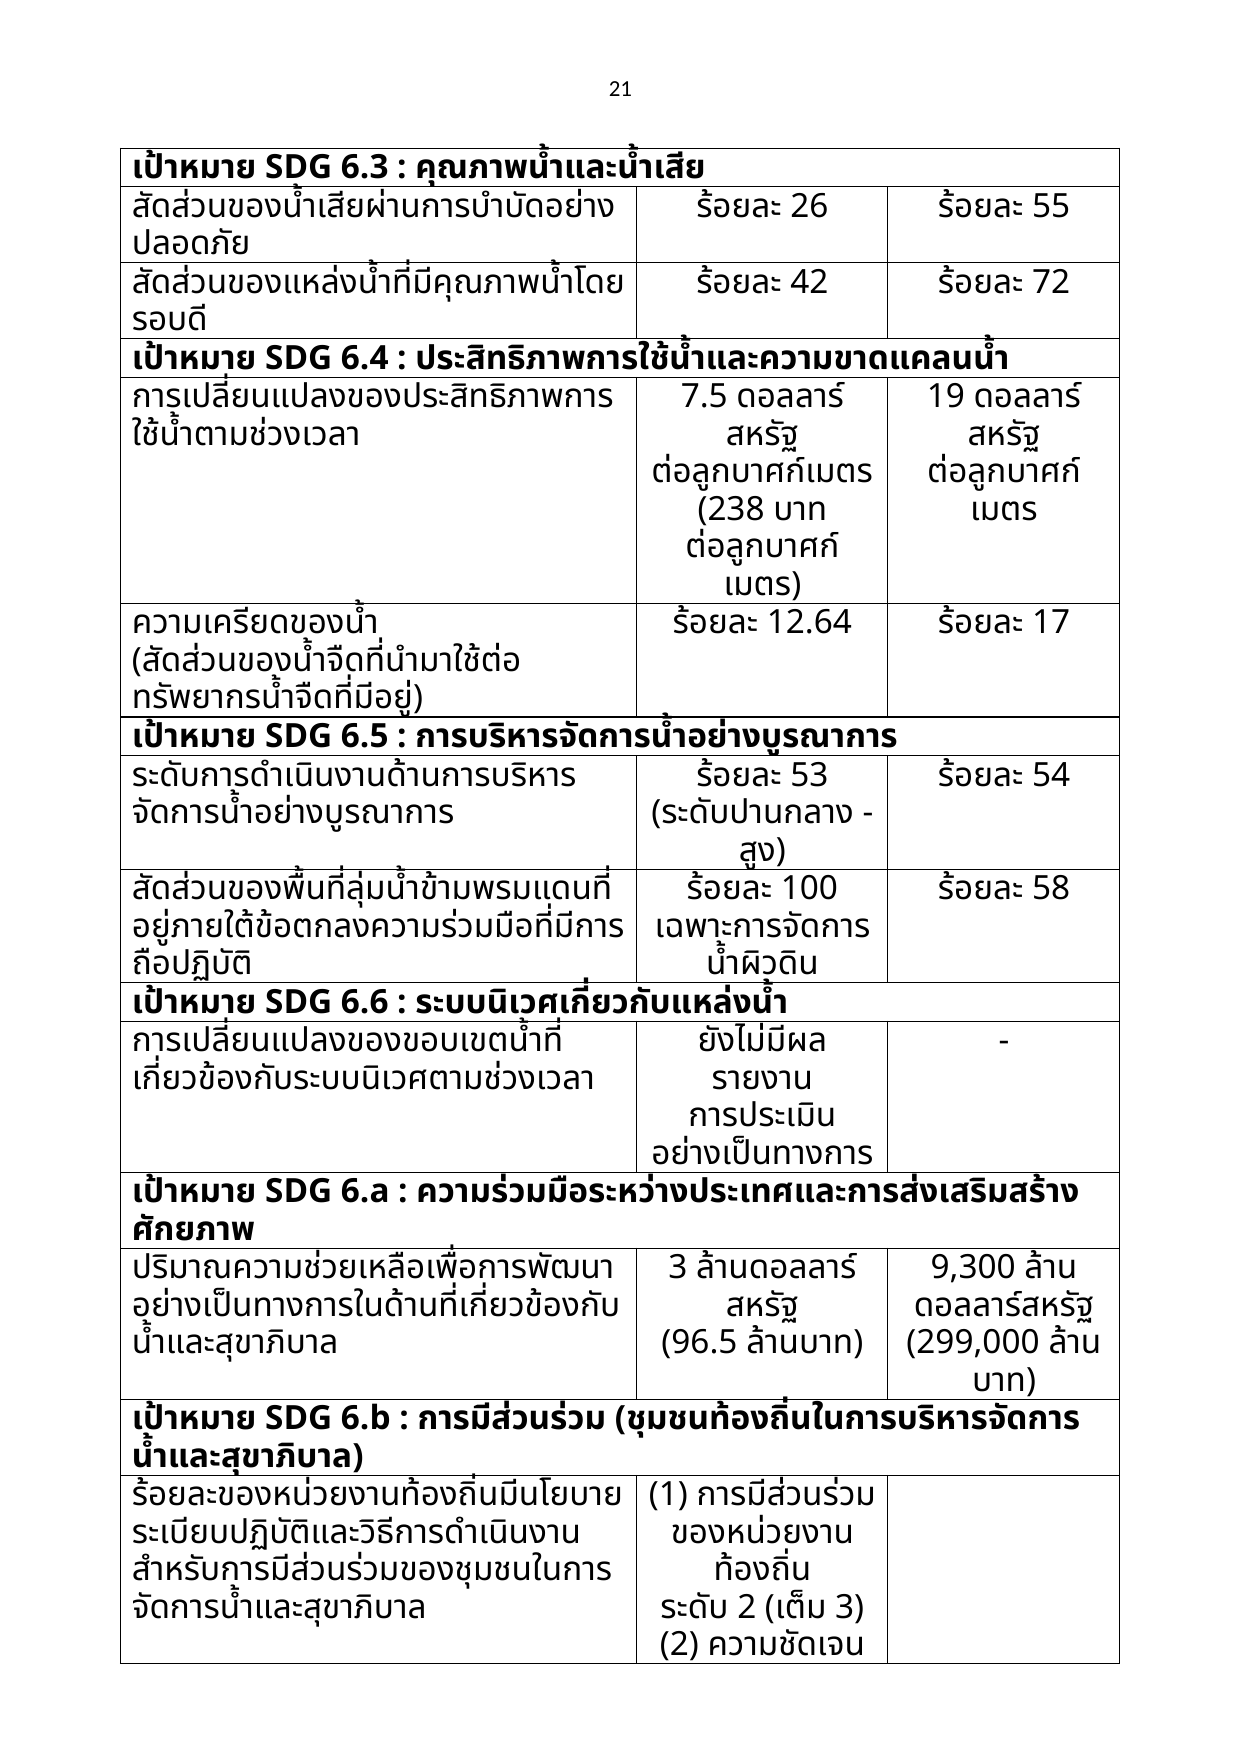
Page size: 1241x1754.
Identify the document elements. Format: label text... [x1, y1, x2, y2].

table_cell ความเครียดของน้ำ (สัดส่วนของน้ำจืดที่นำมาใช้ต่อทรัพยากรน้ำจืดที่มีอยู่) [121, 604, 636, 716]
table_cell ร้อยละ 26 [637, 187, 887, 262]
table_cell สัดส่วนของน้ำเสียผ่านการบำบัดอย่างปลอดภัย [121, 187, 636, 262]
table_cell ร้อยละ 42 [637, 263, 887, 338]
table_cell ร้อยละ 12.64 [637, 604, 887, 716]
table_cell เป้าหมาย SDG 6.3 : คุณภาพน้ำและน้ำเสีย [121, 149, 1119, 186]
table_cell - [888, 1022, 1119, 1172]
table_cell ร้อยละ 100 เฉพาะการจัดการ น้ำผิวดิน [637, 870, 887, 982]
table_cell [637, 1476, 887, 1663]
table_cell เป้าหมาย SDG 6.4 : ประสิทธิภาพการใช้น้ำและความขาดแคลนน้ำ [121, 339, 1119, 377]
table_cell เป้าหมาย SDG 6.6 : ระบบนิเวศเกี่ยวกับแหล่งน้ำ [121, 983, 1119, 1021]
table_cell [121, 1476, 636, 1663]
table_cell [888, 1476, 1119, 1663]
table_cell ร้อยละ 58 [888, 870, 1119, 982]
table_cell การเปลี่ยนแปลงของขอบเขตน้ำที่เกี่ยวข้องกับระบบนิเวศตามช่วงเวลา [121, 1022, 636, 1172]
table_cell 7.5 ดอลลาร์สหรัฐ ต่อลูกบาศก์เมตร (238 บาท ต่อลูกบาศก์เมตร) [637, 378, 887, 603]
table_cell สัดส่วนของแหล่งน้ำที่มีคุณภาพน้ำโดยรอบดี [121, 263, 636, 338]
table_cell การเปลี่ยนแปลงของประสิทธิภาพการใช้น้ำตามช่วงเวลา [121, 378, 636, 603]
table_cell ร้อยละ 53 (ระดับปานกลาง - สูง) [637, 756, 887, 868]
table_cell ระดับการดำเนินงานด้านการบริหารจัดการน้ำอย่างบูรณาการ [121, 756, 636, 868]
table_cell 19 ดอลลาร์สหรัฐ ต่อลูกบาศก์เมตร [888, 378, 1119, 603]
table_cell ยังไม่มีผลรายงาน การประเมิน อย่างเป็นทางการ [637, 1022, 887, 1172]
table_cell ปริมาณความช่วยเหลือเพื่อการพัฒนาอย่างเป็นทางการในด้านที่เกี่ยวข้องกับน้ำและสุขาภิบาล [121, 1249, 636, 1399]
table_cell 3 ล้านดอลลาร์สหรัฐ (96.5 ล้านบาท) [637, 1249, 887, 1399]
table_cell สัดส่วนของพื้นที่ลุ่มน้ำข้ามพรมแดนที่อยู่ภายใต้ข้อตกลงความร่วมมือที่มีการถือปฏิบัติ [121, 870, 636, 982]
table_cell ร้อยละ 54 [888, 756, 1119, 868]
table_cell 9,300 ล้านดอลลาร์สหรัฐ (299,000 ล้านบาท) [888, 1249, 1119, 1399]
table_cell เป้าหมาย SDG 6.a : ความร่วมมือระหว่างประเทศและการส่งเสริมสร้างศักยภาพ [121, 1173, 1119, 1248]
table_cell ร้อยละ 17 [888, 604, 1119, 716]
table_cell เป้าหมาย SDG 6.b : การมีส่วนร่วม (ชุมชนท้องถิ่นในการบริหารจัดการน้ำและสุขาภิบาล) [121, 1400, 1119, 1475]
table_cell ร้อยละ 55 [888, 187, 1119, 262]
table_cell เป้าหมาย SDG 6.5 : การบริหารจัดการน้ำอย่างบูรณาการ [121, 718, 1119, 755]
table_cell ร้อยละ 72 [888, 263, 1119, 338]
